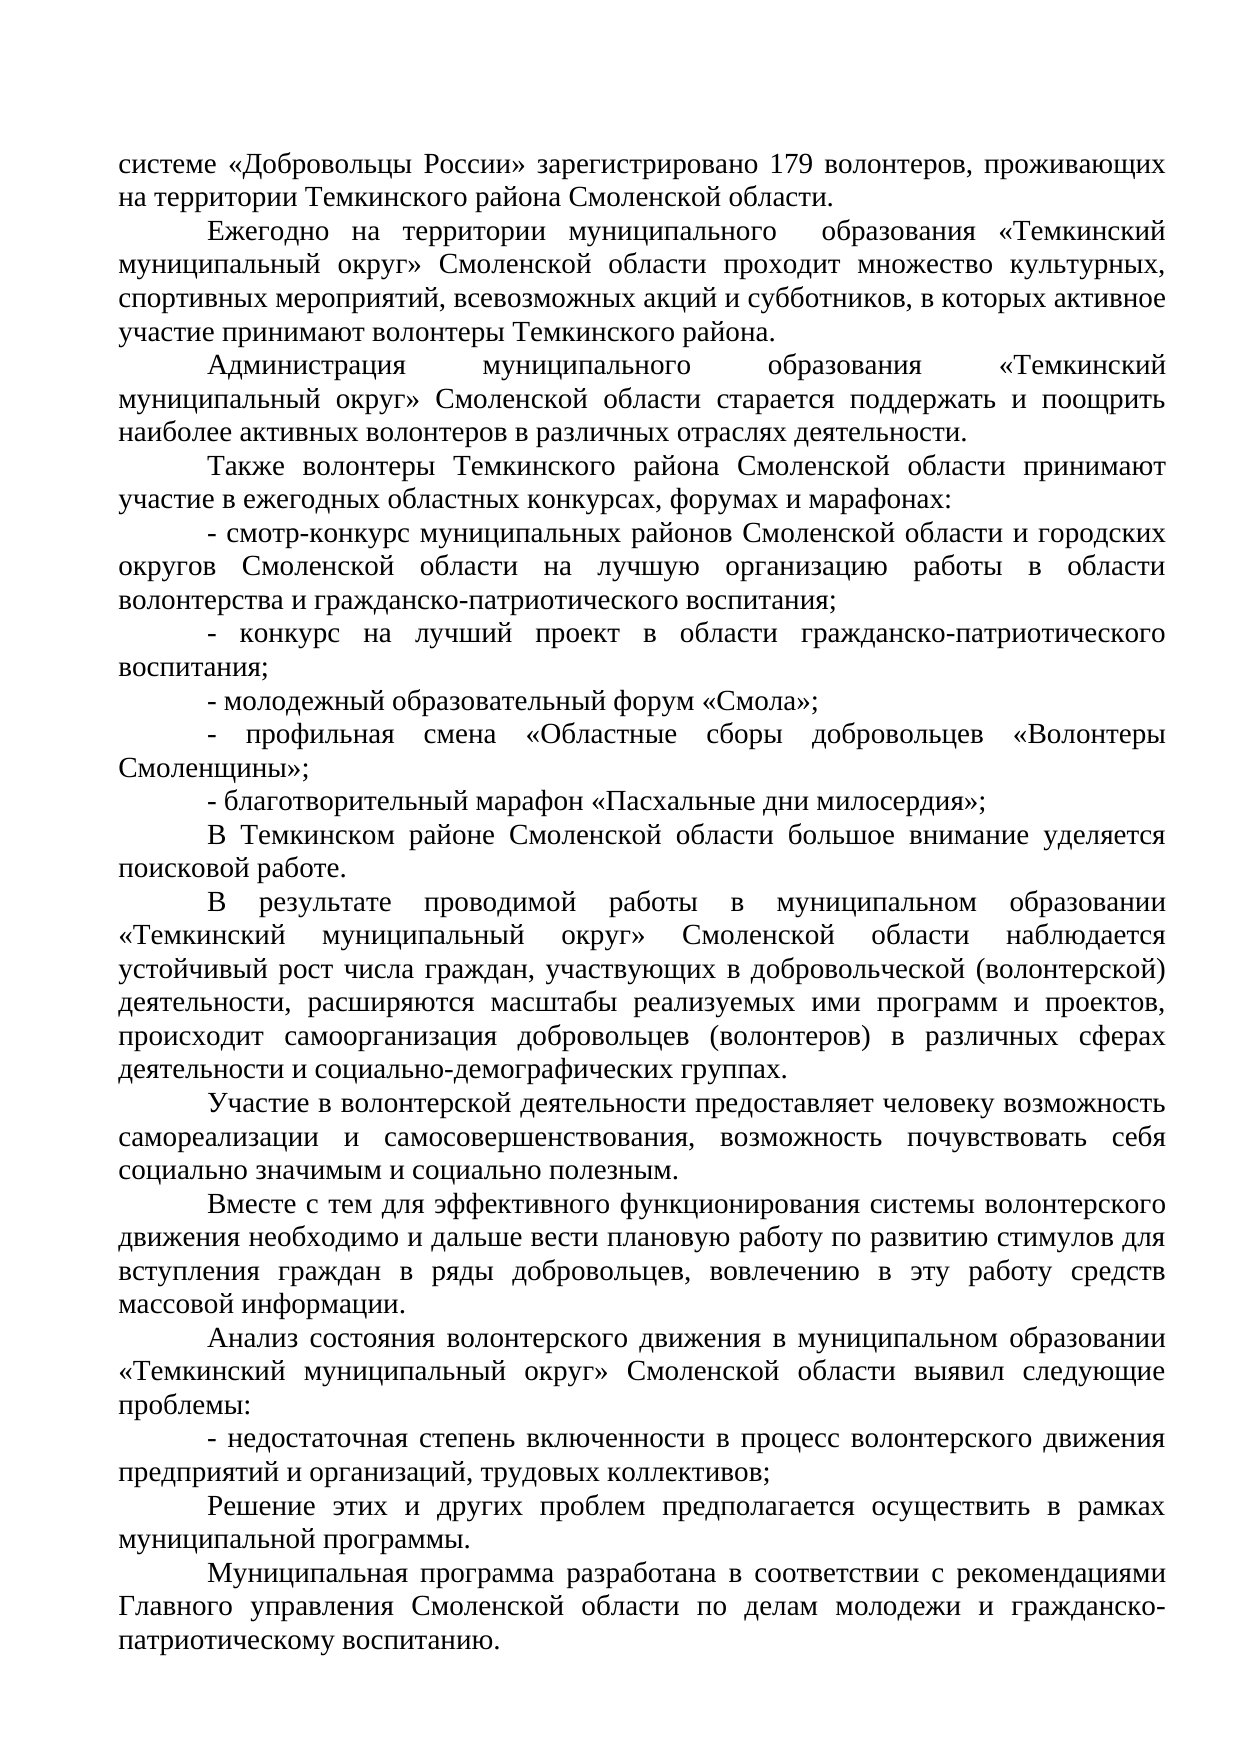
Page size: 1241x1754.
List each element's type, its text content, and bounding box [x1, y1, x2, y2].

text - благотворительный марафон «Пасхальные дни милосердия»; [118, 783, 1167, 817]
text В Темкинском районе Смоленской области большое внимание уделяется поисковой работе. [118, 817, 1167, 884]
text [118, 146, 1167, 213]
text Участие в волонтерской деятельности предоставляет человеку возможность самореализации и самосовершенствования, возможность почувствовать себя социально значимым и социально полезным. [118, 1085, 1167, 1186]
text - смотр-конкурс муниципальных районов Смоленской области и городских округов Смоленской области на лучшую организацию работы в области волонтерства и гражданско-патриотического воспитания; [118, 515, 1167, 616]
text Также волонтеры Темкинского района Смоленской области принимают участие в ежегодных областных конкурсах, форумах и марафонах: [118, 448, 1167, 515]
text Ежегодно на территории муниципального образования «Темкинский муниципальный округ» Смоленской области проходит множество культурных, спортивных мероприятий, всевозможных акций и субботников, в которых активное участие принимают волонтеры Темкинского района. [118, 213, 1167, 347]
text - молодежный образовательный форум «Смола»; [118, 683, 1167, 716]
text Муниципальная программа разработана в соответствии с рекомендациями Главного управления Смоленской области по делам молодежи и гражданско-патриотическому воспитанию. [118, 1555, 1167, 1655]
text - профильная смена «Областные сборы добровольцев «Волонтеры Смоленщины»; [118, 716, 1167, 783]
text Решение этих и других проблем предполагается осуществить в рамках муниципальной программы. [118, 1488, 1167, 1555]
text Анализ состояния волонтерского движения в муниципальном образовании «Темкинский муниципальный округ» Смоленской области выявил следующие проблемы: [118, 1320, 1167, 1421]
text В результате проводимой работы в муниципальном образовании «Темкинский муниципальный округ» Смоленской области наблюдается устойчивый рост числа граждан, участвующих в добровольческой (волонтерской) деятельности, расширяются масштабы реализуемых ими программ и проектов, происходит самоорганизация добровольцев (волонтеров) в различных сферах деятельности и социально-демографических группах. [118, 884, 1167, 1085]
text - недостаточная степень включенности в процесс волонтерского движения предприятий и организаций, трудовых коллективов; [118, 1421, 1167, 1488]
text Вместе с тем для эффективного функционирования системы волонтерского движения необходимо и дальше вести плановую работу по развитию стимулов для вступления граждан в ряды добровольцев, вовлечению в эту работу средств массовой информации. [118, 1186, 1167, 1320]
text Администрация муниципального образования «Темкинский муниципальный округ» Смоленской области старается поддержать и поощрить наиболее активных волонтеров в различных отраслях деятельности. [118, 347, 1167, 448]
text - конкурс на лучший проект в области гражданско-патриотического воспитания; [118, 616, 1167, 683]
